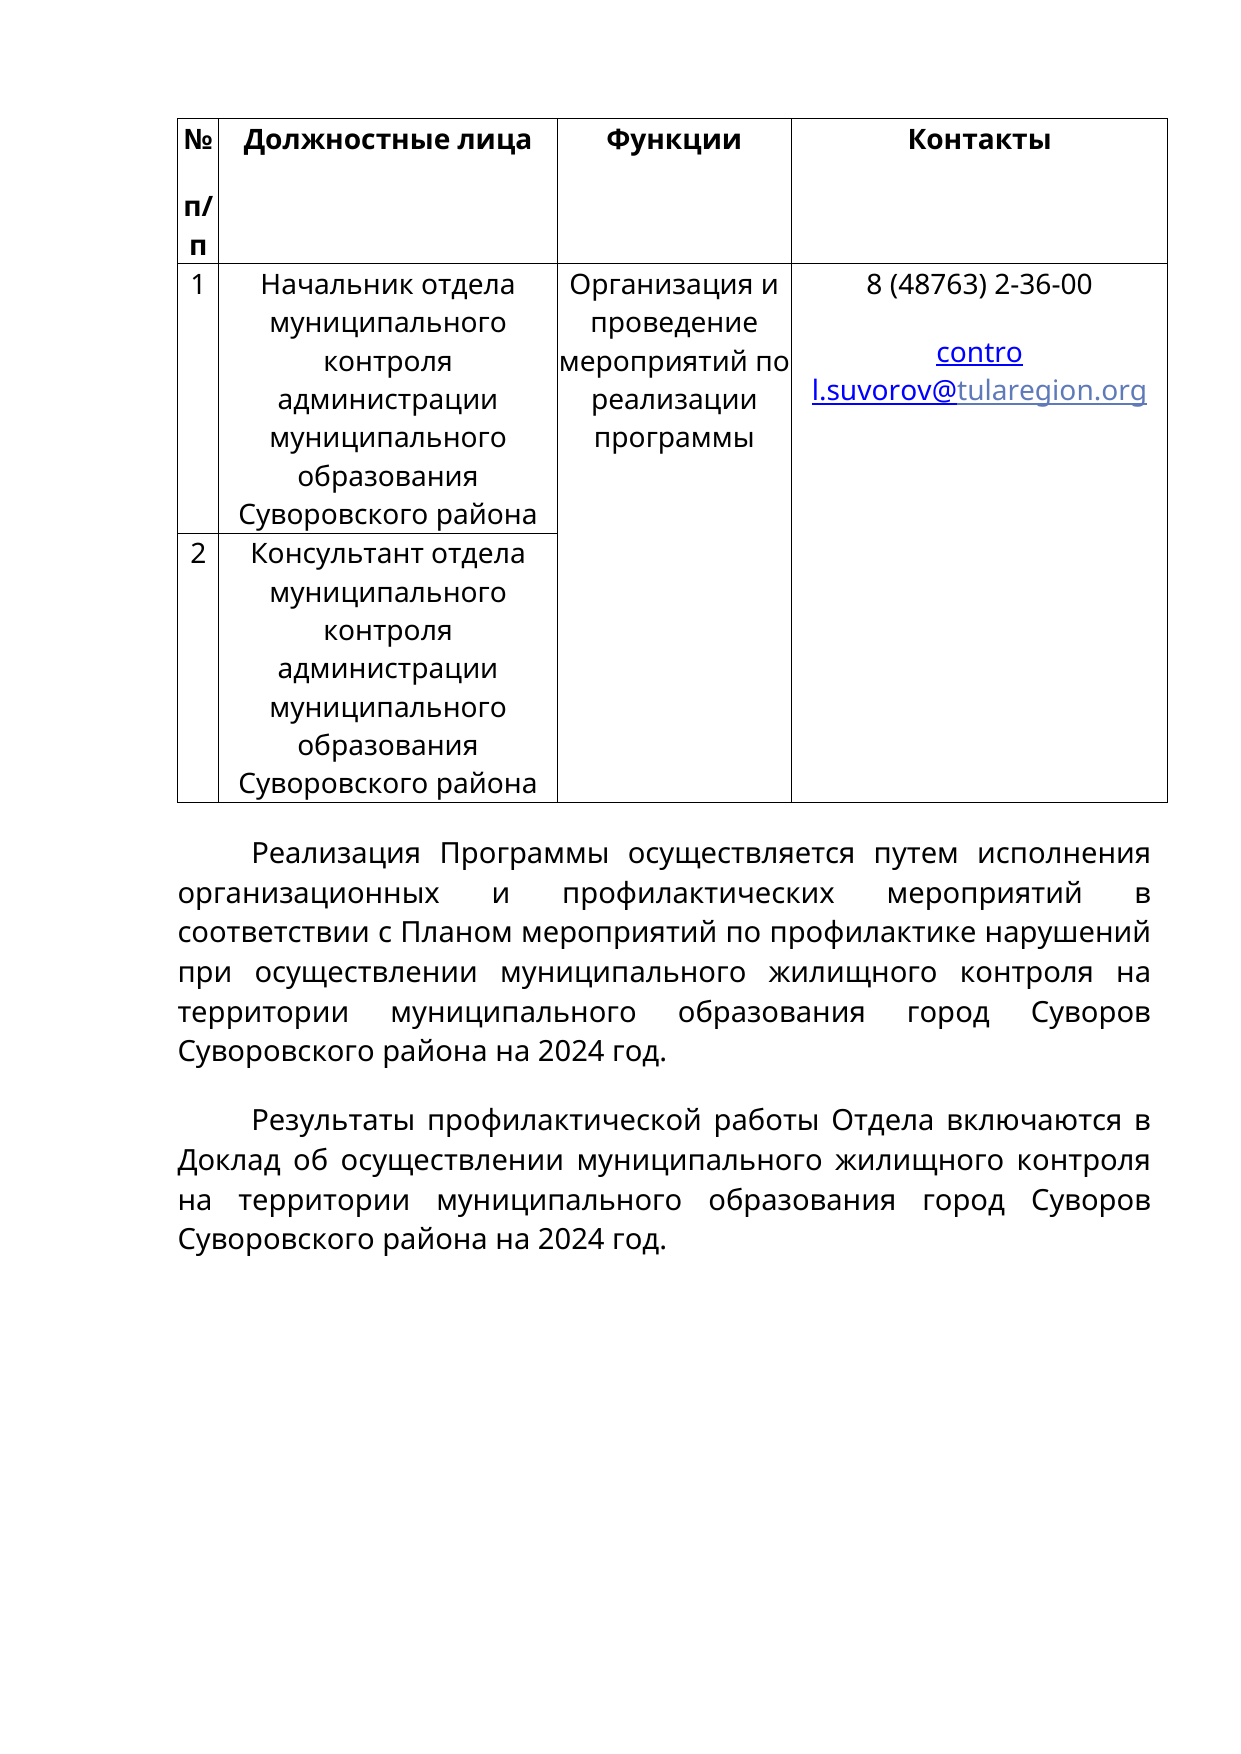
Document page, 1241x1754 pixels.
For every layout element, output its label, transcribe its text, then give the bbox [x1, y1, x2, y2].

table_header Функции [558, 119, 791, 263]
table_cell Организация и проведение мероприятий по реализации программы [558, 264, 791, 533]
table_cell [792, 533, 1167, 802]
table_cell [558, 533, 791, 802]
table_cell Консультант отдела муниципального контроля администрации муниципального образования Суворовского района [219, 534, 557, 802]
table_cell 8 (48763) 2-36-00 control.suvorov@tularegion.org [792, 264, 1167, 533]
table_cell 2 [178, 534, 218, 802]
text Результаты профилактической работы Отдела включаются в Доклад об осуществлении муниципального жилищного контроля на территории муниципального образования город Суворов Суворовского района на 2024 год. [177, 1099, 1152, 1258]
table_header № п/п [178, 119, 218, 263]
table_header Контакты [792, 119, 1167, 263]
text Реализация Программы осуществляется путем исполнения организационных и профилактических мероприятий в соответствии с Планом мероприятий по профилактике нарушений при осуществлении муниципального жилищного контроля на территории муниципального образования город Суворов Суворовского района на 2024 год. [177, 832, 1152, 1070]
table_cell Начальник отдела муниципального контроля администрации муниципального образования Суворовского района [219, 264, 557, 533]
table_header Должностные лица [219, 119, 557, 263]
table_cell 1 [178, 264, 218, 533]
